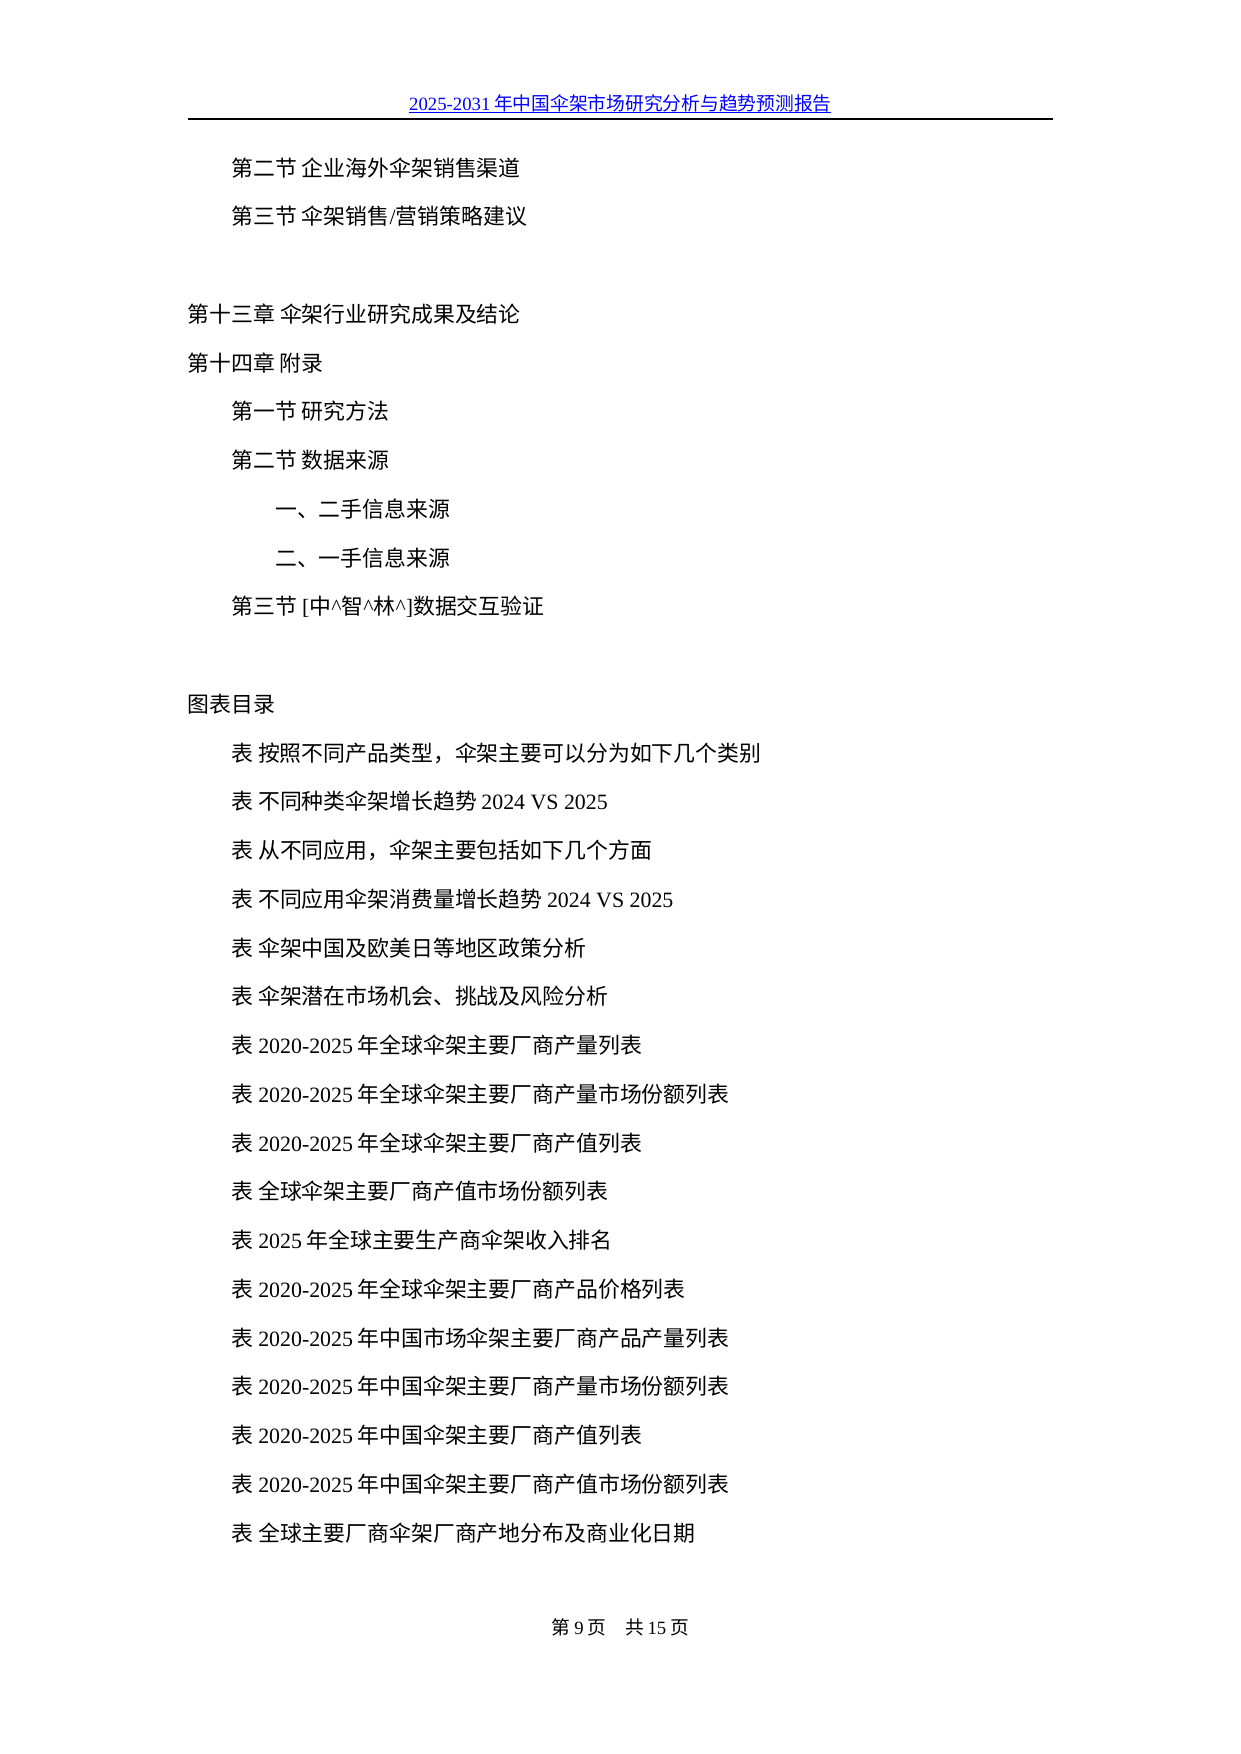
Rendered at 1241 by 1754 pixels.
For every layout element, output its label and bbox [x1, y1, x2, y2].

text [187, 150, 1053, 1548]
